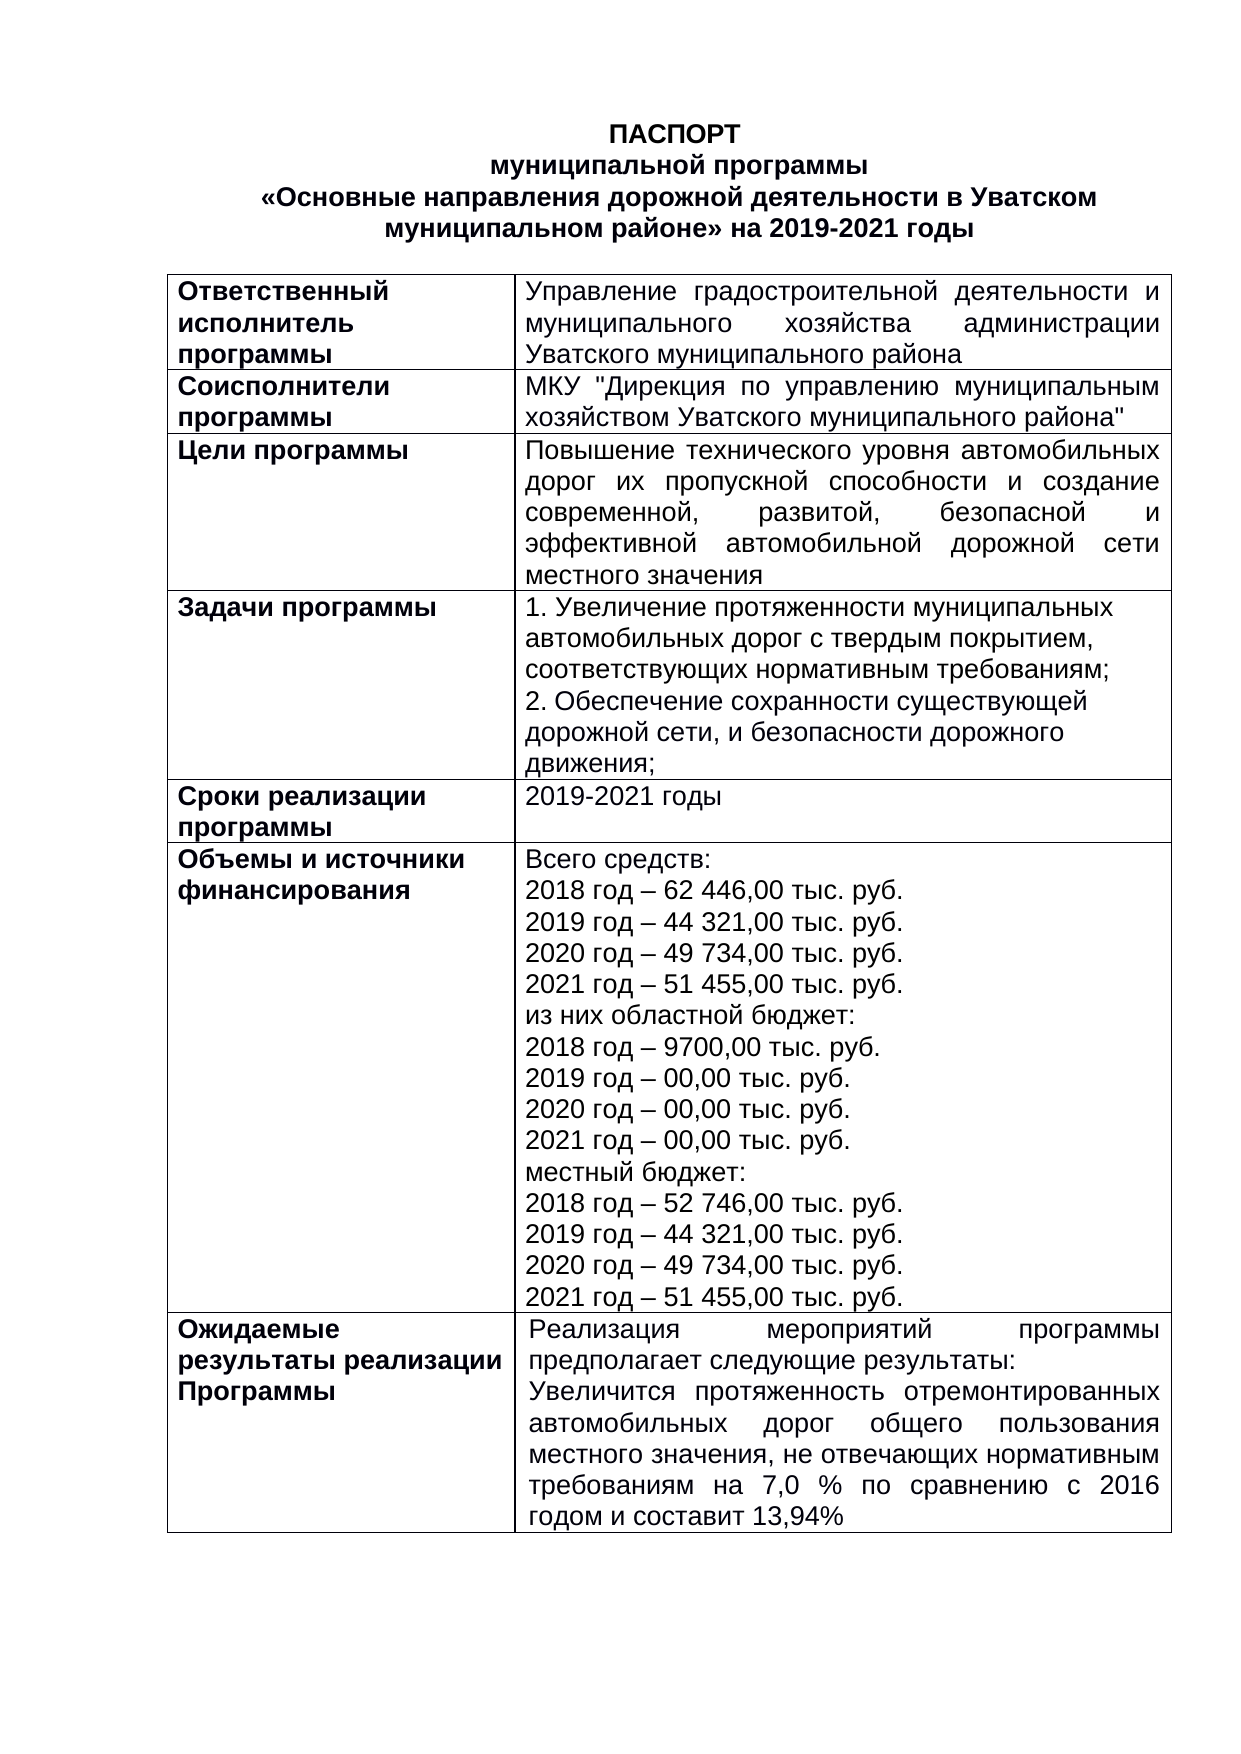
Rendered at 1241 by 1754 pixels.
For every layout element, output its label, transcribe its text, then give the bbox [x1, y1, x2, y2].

table_cell Объемы и источники финансирования [168, 843, 514, 1312]
table_cell Всего средств: 2018 год – 62 446,00 тыс. руб. 2019 год – 44 321,00 тыс. руб. 2020 год – 49 734,00 тыс. руб. 2021 год – 51 455,00 тыс. руб. из них областной бюджет: 2018 год – 9700,00 тыс. руб. 2019 год – 00,00 тыс. руб. 2020 год – 00,00 тыс. руб. 2021 год – 00,00 тыс. руб. местный бюджет: 2018 год – 52 746,00 тыс. руб. 2019 год – 44 321,00 тыс. руб. 2020 год – 49 734,00 тыс. руб. 2021 год – 51 455,00 тыс. руб. [516, 843, 1171, 1312]
text муниципальной программы [177, 149, 1181, 181]
table_cell 1. Увеличение протяженности муниципальных автомобильных дорог с твердым покрытием, соответствующих нормативным требованиям; 2. Обеспечение сохранности существующей дорожной сети, и безопасности дорожного движения; [516, 591, 1171, 778]
table_header Управление градостроительной деятельности и муниципального хозяйства администрации Уватского муниципального района [516, 275, 1171, 369]
table_header Ответственный исполнитель программы [168, 275, 514, 369]
table_cell Повышение технического уровня автомобильных дорог их пропускной способности и создание современной, развитой, безопасной и эффективной автомобильной дорожной сети местного значения [516, 434, 1171, 590]
table_cell Соисполнители программы [168, 370, 514, 433]
table_cell МКУ "Дирекция по управлению муниципальным хозяйством Уватского муниципального района" [516, 370, 1171, 433]
table_cell Реализация мероприятий программы предполагает следующие результаты: Увеличится протяженность отремонтированных автомобильных дорог общего пользования местного значения, не отвечающих нормативным требованиям на 7,0 % по сравнению с 2016 годом и составит 13,94% [516, 1313, 1171, 1532]
text ПАСПОРТ [177, 118, 1172, 149]
table_cell Задачи программы [168, 591, 514, 778]
table_cell Ожидаемые результаты реализации Программы [168, 1313, 514, 1532]
table_cell 2019-2021 годы [516, 780, 1171, 842]
table_cell Цели программы [168, 434, 514, 590]
table_cell Сроки реализации программы [168, 780, 514, 842]
text «Основные направления дорожной деятельности в Уватском муниципальном районе» на 2019-2021 годы [177, 181, 1181, 243]
